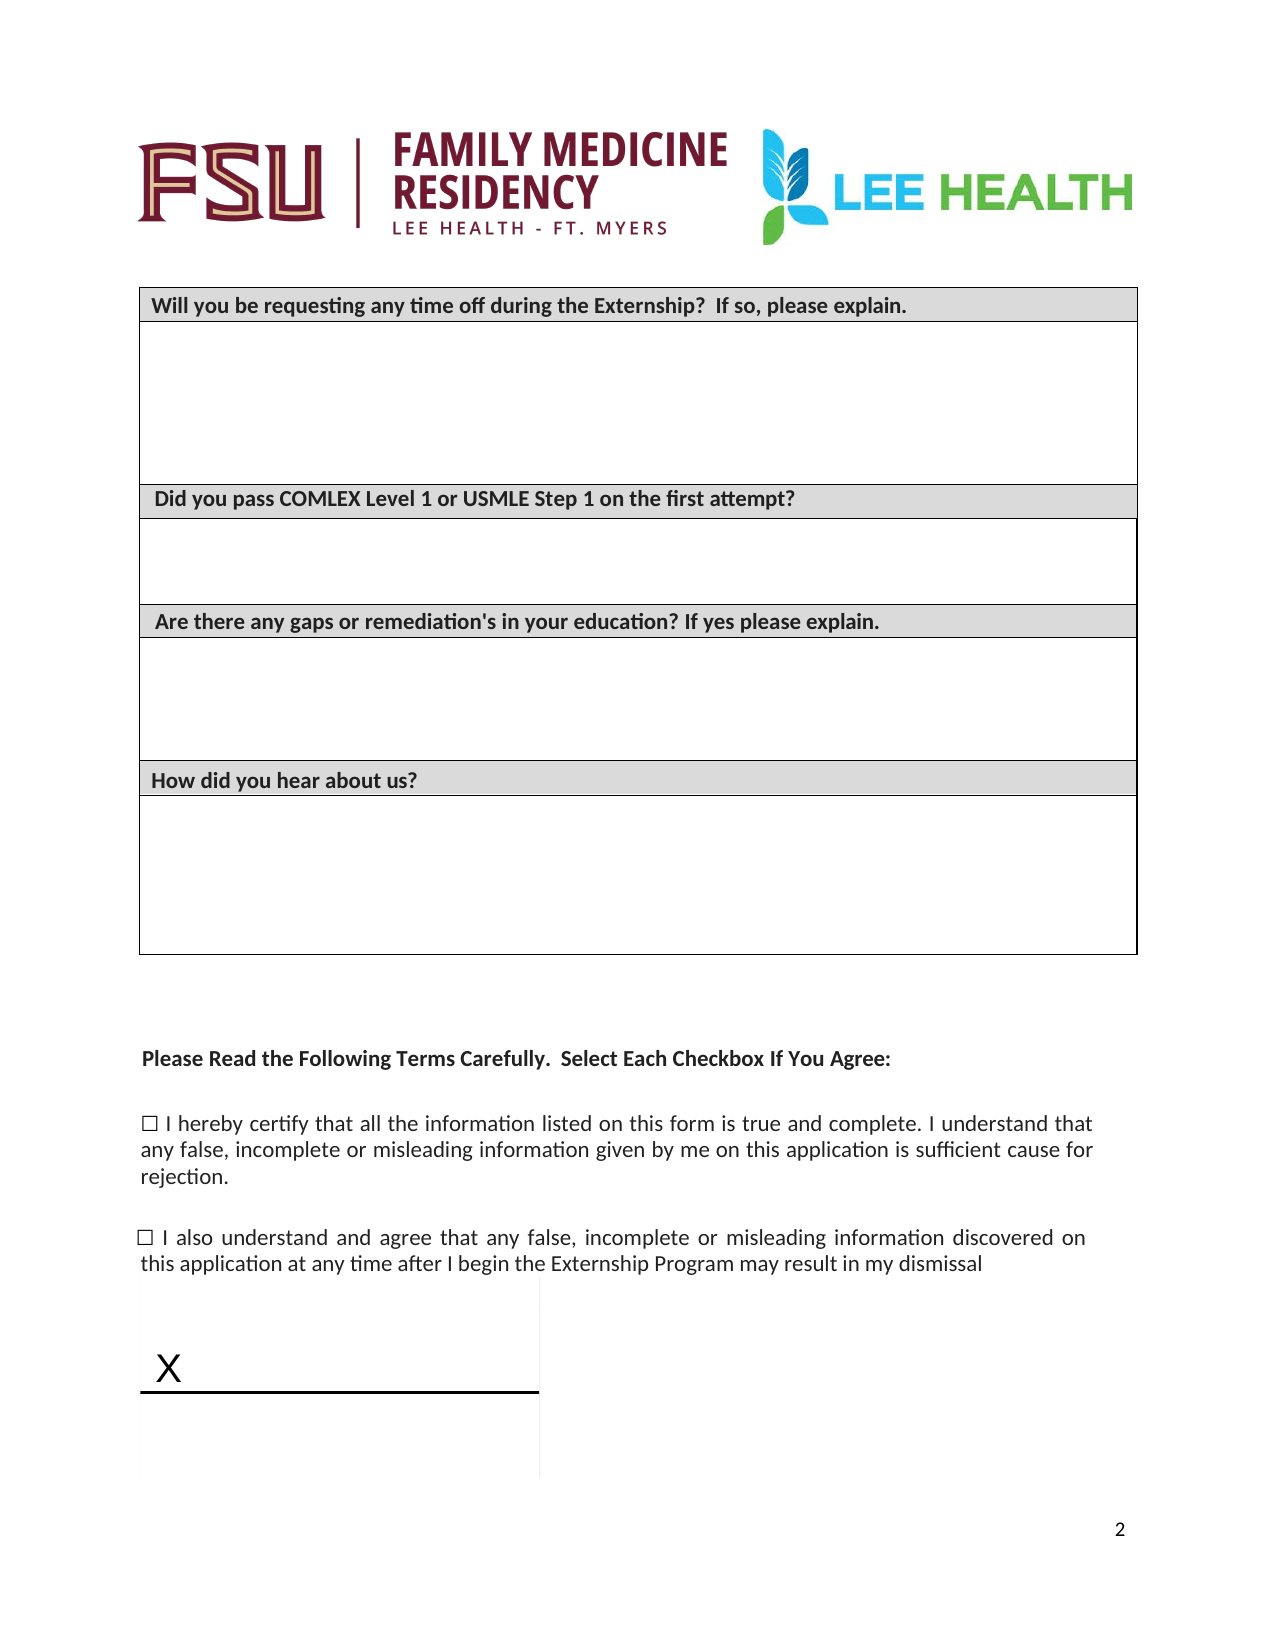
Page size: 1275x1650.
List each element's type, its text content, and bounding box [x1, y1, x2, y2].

table_header Will you be requesting any time off during the Externship? If so, please explain. [140, 288, 1137, 321]
text I also understand and agree that any false, incomplete or misleading information discovered on this application at any time after I begin the Externship Program may result in my dismissal [136, 1224, 1086, 1277]
table_cell How did you hear about us? [140, 761, 1136, 794]
table_cell Did you pass COMLEX Level 1 or USMLE Step 1 on the first attempt? [140, 485, 1137, 518]
picture [98, 109, 1132, 263]
table_cell [140, 322, 1137, 484]
table_cell [140, 638, 1136, 760]
text I hereby certify that all the information listed on this form is true and complete. I understand that any false, incomplete or misleading information given by me on this application is sufficient cause for rejection. [135, 1110, 1093, 1190]
text Please Read the Following Terms Carefully. Select Each Checkbox If You Agree: [142, 1044, 1148, 1072]
table_cell [140, 519, 1136, 604]
table_cell Are there any gaps or remediation's in your education? If yes please explain. [140, 605, 1136, 637]
table_cell [140, 796, 1136, 954]
